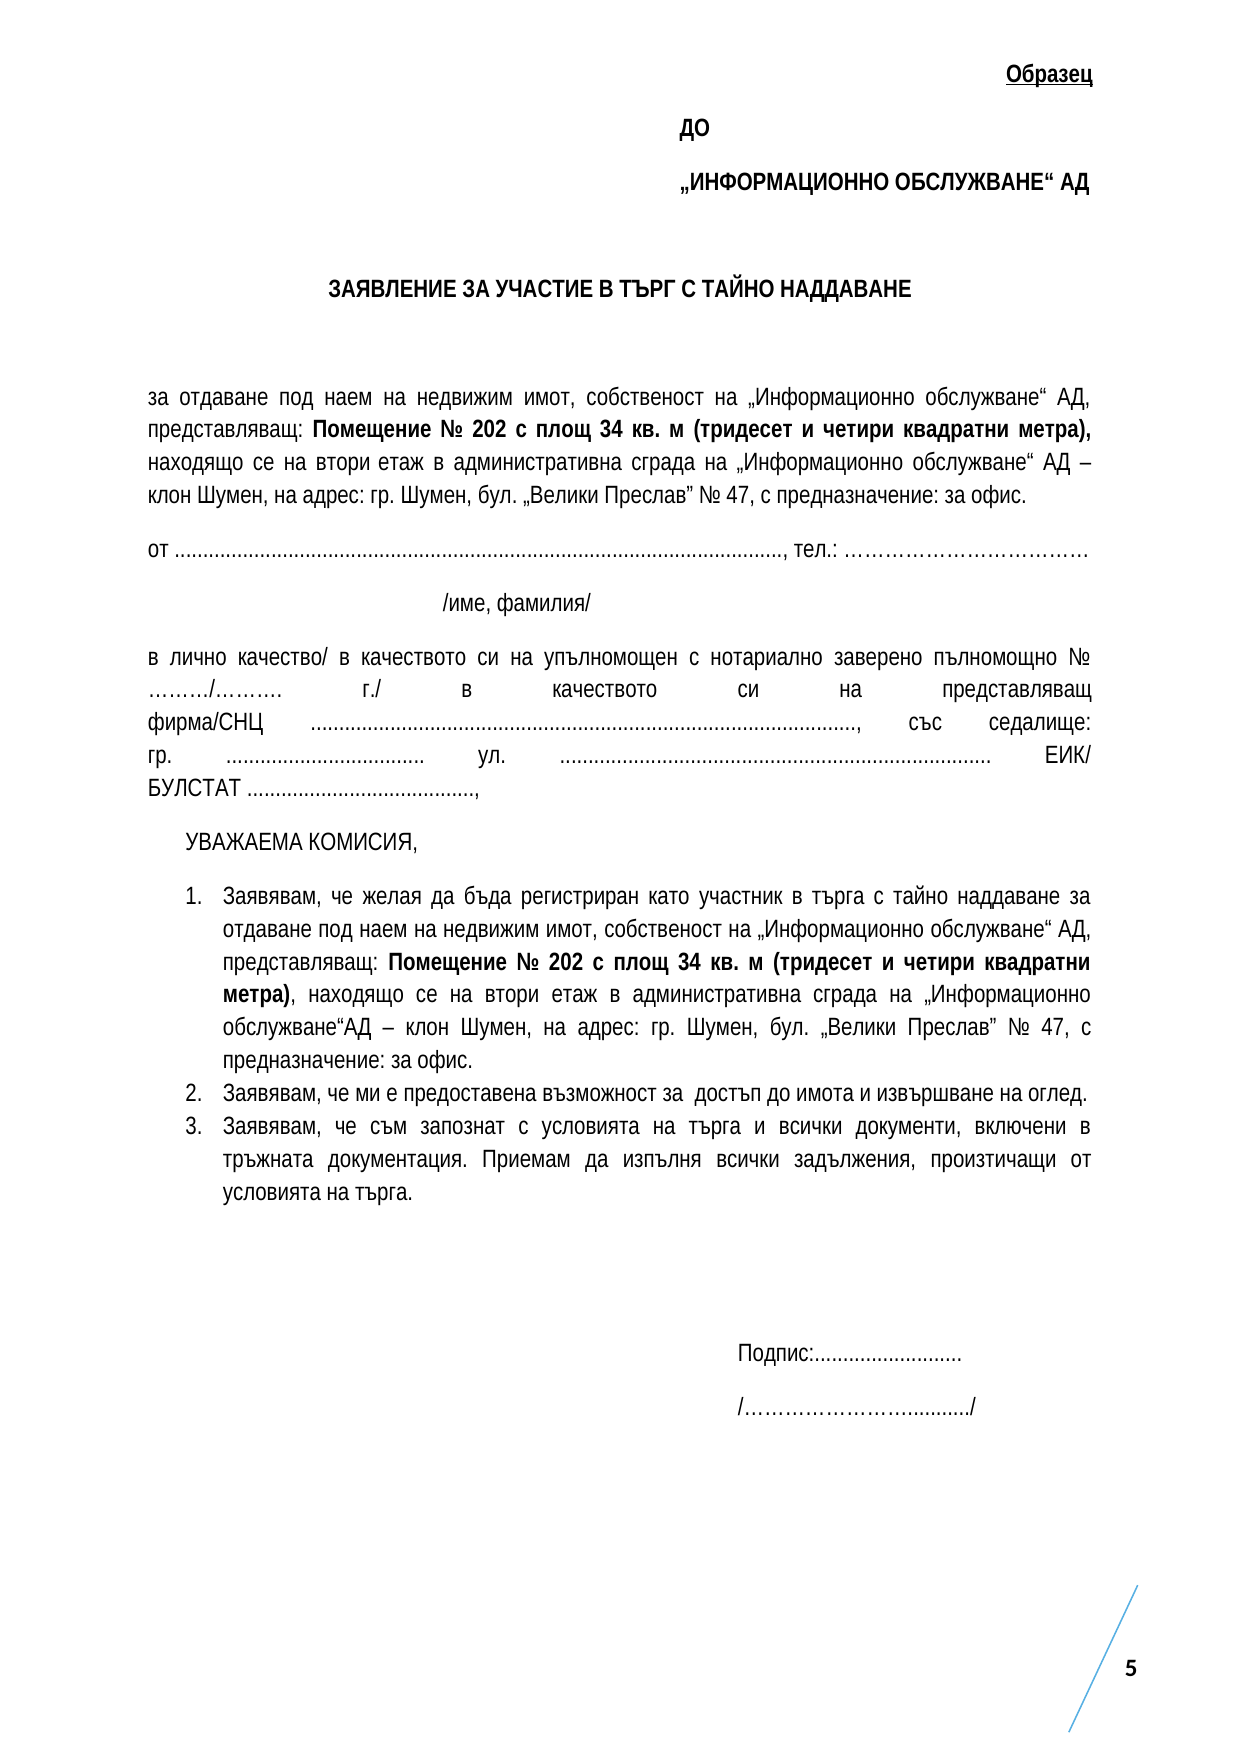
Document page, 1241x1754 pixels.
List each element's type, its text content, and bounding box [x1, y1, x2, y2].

text Образец [148, 59, 1092, 88]
list Заявявам, че желая да бъда регистриран като участник в търга с тайно наддаване за отдаване под наем на недвижим имот, собственост на „Информационно обслужване“ АД, представляващ: Помещение № 202 с площ 34 кв. м (тридесет и четири квадратни метра), находящо се на втори етаж в административна сграда на „Информационно обслужване“АД – клон Шумен, на адрес: гр. Шумен, бул. „Велики Преслав” № 47, с предназначение: за офис. [185, 881, 1092, 1074]
list Заявявам, че ми е предоставена възможност за достъп до имота и извършване на оглед. [185, 1078, 1092, 1107]
text ЗАЯВЛЕНИЕ ЗА УЧАСТИЕ В ТЪРГ С ТАЙНО НАДДАВАНЕ [148, 274, 1092, 303]
text за отдаване под наем на недвижим имот, собственост на „Информационно обслужване“ АД, представляващ: Помещение № 202 с площ 34 кв. м (тридесет и четири квадратни метра), находящо се на втори етаж в административна сграда на „Информационно обслужване“ АД – клон Шумен, на адрес: гр. Шумен, бул. „Велики Преслав” № 47, с предназначение: за офис. [148, 382, 1092, 509]
text Подпис:.......................... [664, 1338, 1092, 1367]
text „ИНФОРМАЦИОННО ОБСЛУЖВАНЕ“ АД [148, 167, 1092, 195]
text УВАЖАЕМА КОМИСИЯ, [148, 827, 1092, 856]
text в лично качество/ в качеството си на упълномощен с нотариално заверено пълномощно № ………/………. г./ в качеството си на представляващ фирма/СНЦ ................................................................................................, със седалище: гр. ................................... ул. ............................................................................ ЕИК/ БУЛСТАТ ........................................, [148, 642, 1092, 802]
text от ..........................................................................................................., тел.: ……………………………… [148, 534, 1092, 563]
text /…………………….........../ [664, 1392, 1092, 1421]
list Заявявам, че съм запознат с условията на търга и всички документи, включени в тръжната документация. Приемам да изпълня всички задължения, произтичащи от условията на търга. [185, 1111, 1092, 1206]
text /име, фамилия/ [148, 588, 1092, 616]
text ДО [148, 113, 1092, 141]
